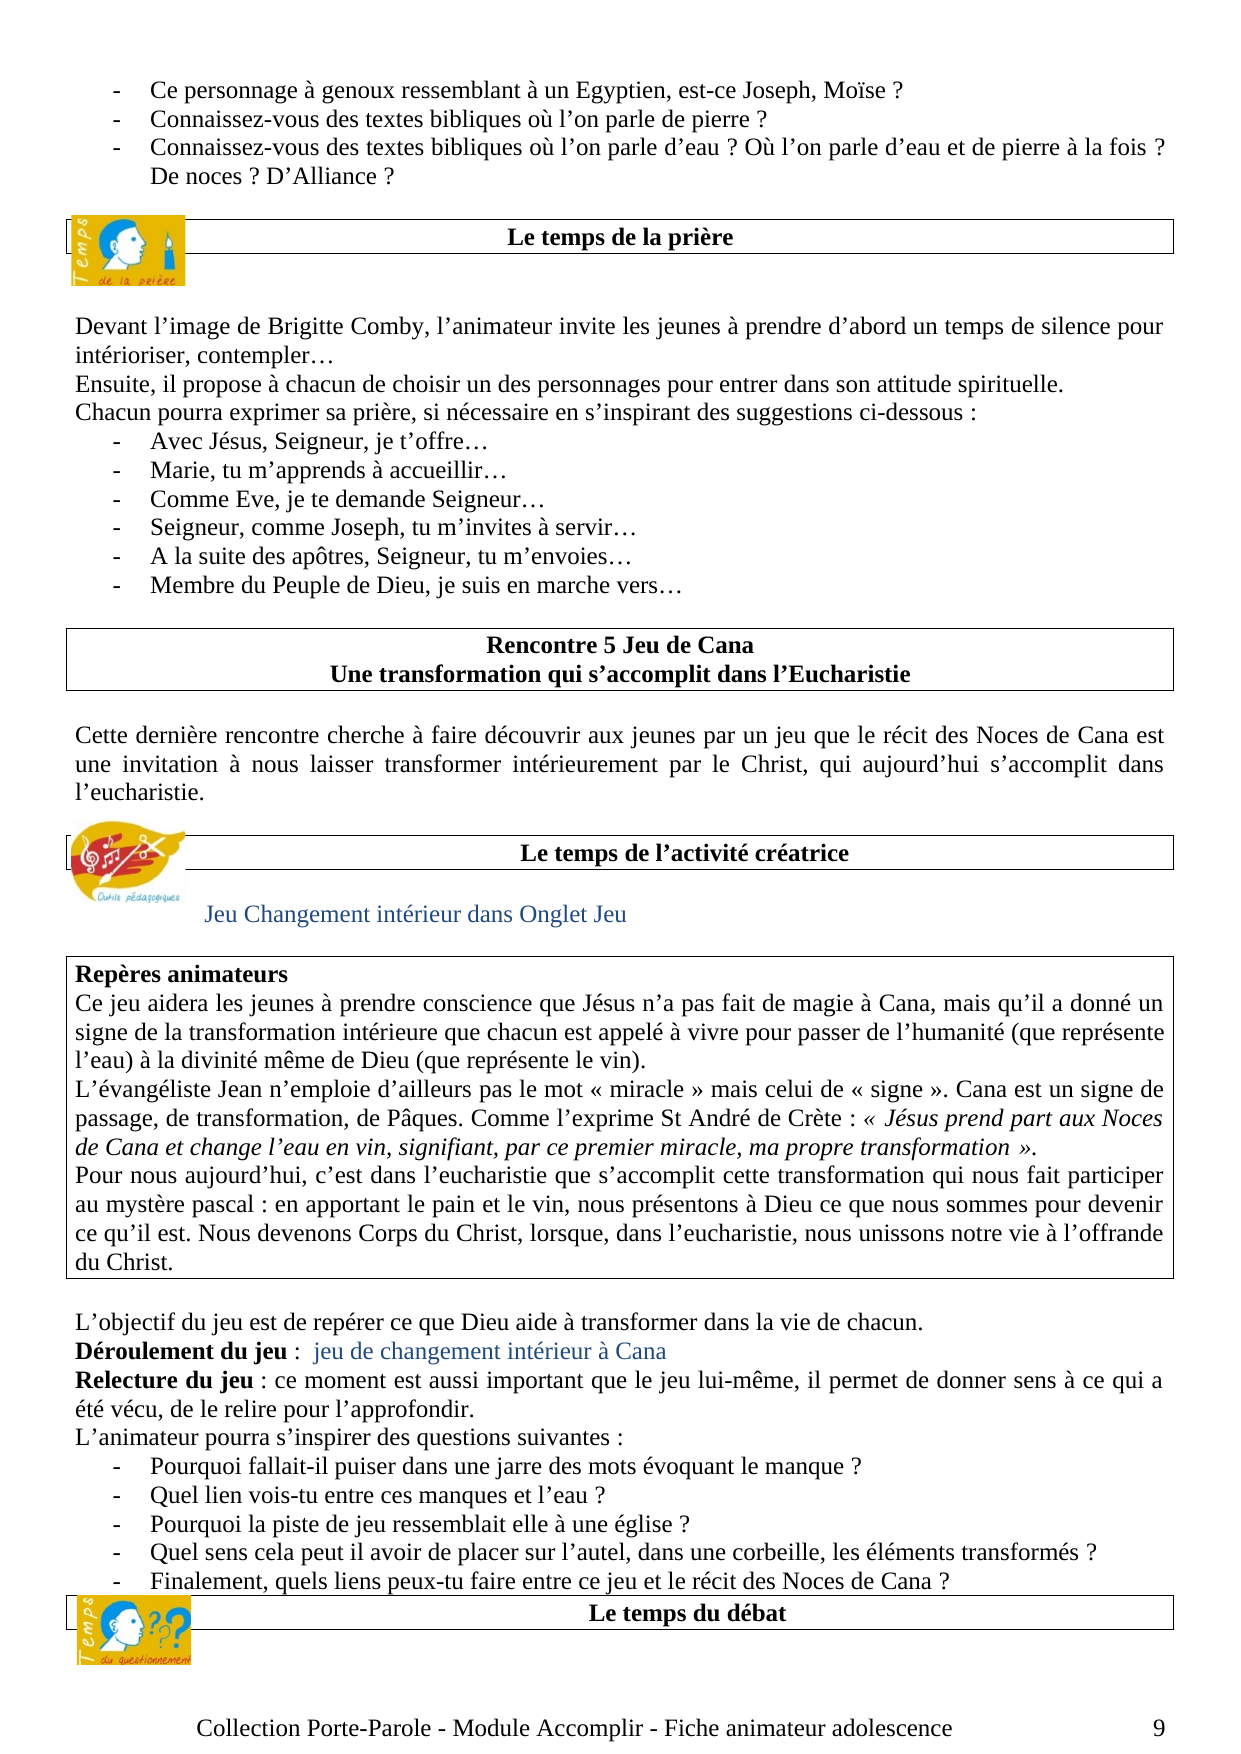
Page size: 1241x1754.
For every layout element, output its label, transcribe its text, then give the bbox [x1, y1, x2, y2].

text Relecture du jeu : ce moment est aussi important que le jeu lui-même, il permet de donner sens à ce qui a été vécu, de le relire pour l’approfondir. [75, 1365, 1165, 1422]
list Avec Jésus, Seigneur, je t’offre… [112, 426, 1165, 455]
picture [75, 1595, 191, 1664]
list Membre du Peuple de Dieu, je suis en marche vers… [112, 570, 1165, 599]
list Seigneur, comme Joseph, tu m’invites à servir… [112, 512, 1165, 541]
list Quel lien vois-tu entre ces manques et l’eau ? [112, 1480, 1165, 1509]
text Ensuite, il propose à chacun de choisir un des personnages pour entrer dans son attitude spirituelle. [75, 369, 1165, 397]
list Ce personnage à genoux ressemblant à un Egyptien, est-ce Joseph, Moïse ? [112, 75, 1165, 104]
text L’évangéliste Jean n’emploie d’ailleurs pas le mot « miracle » mais celui de « signe ». Cana est un signe de passage, de transformation, de Pâques. Comme l’exprime St André de Crète : « Jésus prend part aux Noces de Cana et change l’eau en vin, signifiant, par ce premier miracle, ma propre transformation ». [75, 1074, 1165, 1157]
list A la suite des apôtres, Seigneur, tu m’envoies… [112, 541, 1165, 570]
list Finalement, quels liens peux-tu faire entre ce jeu et le récit des Noces de Cana ? [112, 1566, 1165, 1595]
list Comme Eve, je te demande Seigneur… [112, 484, 1165, 512]
text Le temps de la prière [186, 220, 1173, 253]
list Pourquoi la piste de jeu ressemblait elle à une église ? [112, 1509, 1165, 1537]
text Chacun pourra exprimer sa prière, si nécessaire en s’inspirant des suggestions ci-dessous : [75, 397, 1165, 426]
text Cette dernière rencontre cherche à faire découvrir aux jeunes par un jeu que le récit des Noces de Cana est une invitation à nous laisser transformer intérieurement par le Christ, qui aujourd’hui s’accomplit dans l’eucharistie. [75, 720, 1165, 806]
text Repères animateurs [67, 957, 1173, 988]
text Une transformation qui s’accomplit dans l’Eucharistie [67, 656, 1173, 690]
list Connaissez-vous des textes bibliques où l’on parle d’eau ? Où l’on parle d’eau et de pierre à la fois ? De noces ? D’Alliance ? [112, 132, 1165, 190]
list Quel sens cela peut il avoir de placer sur l’autel, dans une corbeille, les éléments transformés ? [112, 1537, 1165, 1566]
text Le temps du débat [191, 1596, 1173, 1629]
text Le temps de l’activité créatrice [185, 836, 1173, 869]
text L’objectif du jeu est de repérer ce que Dieu aide à transformer dans la vie de chacun. [75, 1307, 1165, 1336]
text Pour nous aujourd’hui, c’est dans l’eucharistie que s’accomplit cette transformation qui nous fait participer au mystère pascal : en apportant le pain et le vin, nous présentons à Dieu ce que nous sommes pour devenir ce qu’il est. Nous devenons Corps du Christ, lorsque, dans l’eucharistie, nous unissons notre vie à l’offrande du Christ. [67, 1157, 1173, 1278]
picture [69, 215, 186, 285]
text Ce jeu aidera les jeunes à prendre conscience que Jésus n’a pas fait de magie à Cana, mais qu’il a donné un signe de la transformation intérieure que chacun est appelé à vivre pour passer de l’humanité (que représente l’eau) à la divinité même de Dieu (que représente le vin). [75, 988, 1165, 1074]
text Devant l’image de Brigitte Comby, l’animateur invite les jeunes à prendre d’abord un temps de silence pour intérioriser, contempler… [75, 311, 1165, 369]
list Connaissez-vous des textes bibliques où l’on parle de pierre ? [112, 104, 1165, 132]
picture [69, 819, 185, 901]
text Jeu Changement intérieur dans Onglet Jeu [75, 899, 1165, 927]
text Rencontre 5 Jeu de Cana [67, 629, 1173, 656]
list Marie, tu m’apprends à accueillir… [112, 455, 1165, 484]
text L’animateur pourra s’inspirer des questions suivantes : [75, 1422, 1165, 1451]
text Déroulement du jeu : jeu de changement intérieur à Cana [75, 1336, 1165, 1365]
list Pourquoi fallait-il puiser dans une jarre des mots évoquant le manque ? [112, 1451, 1165, 1480]
